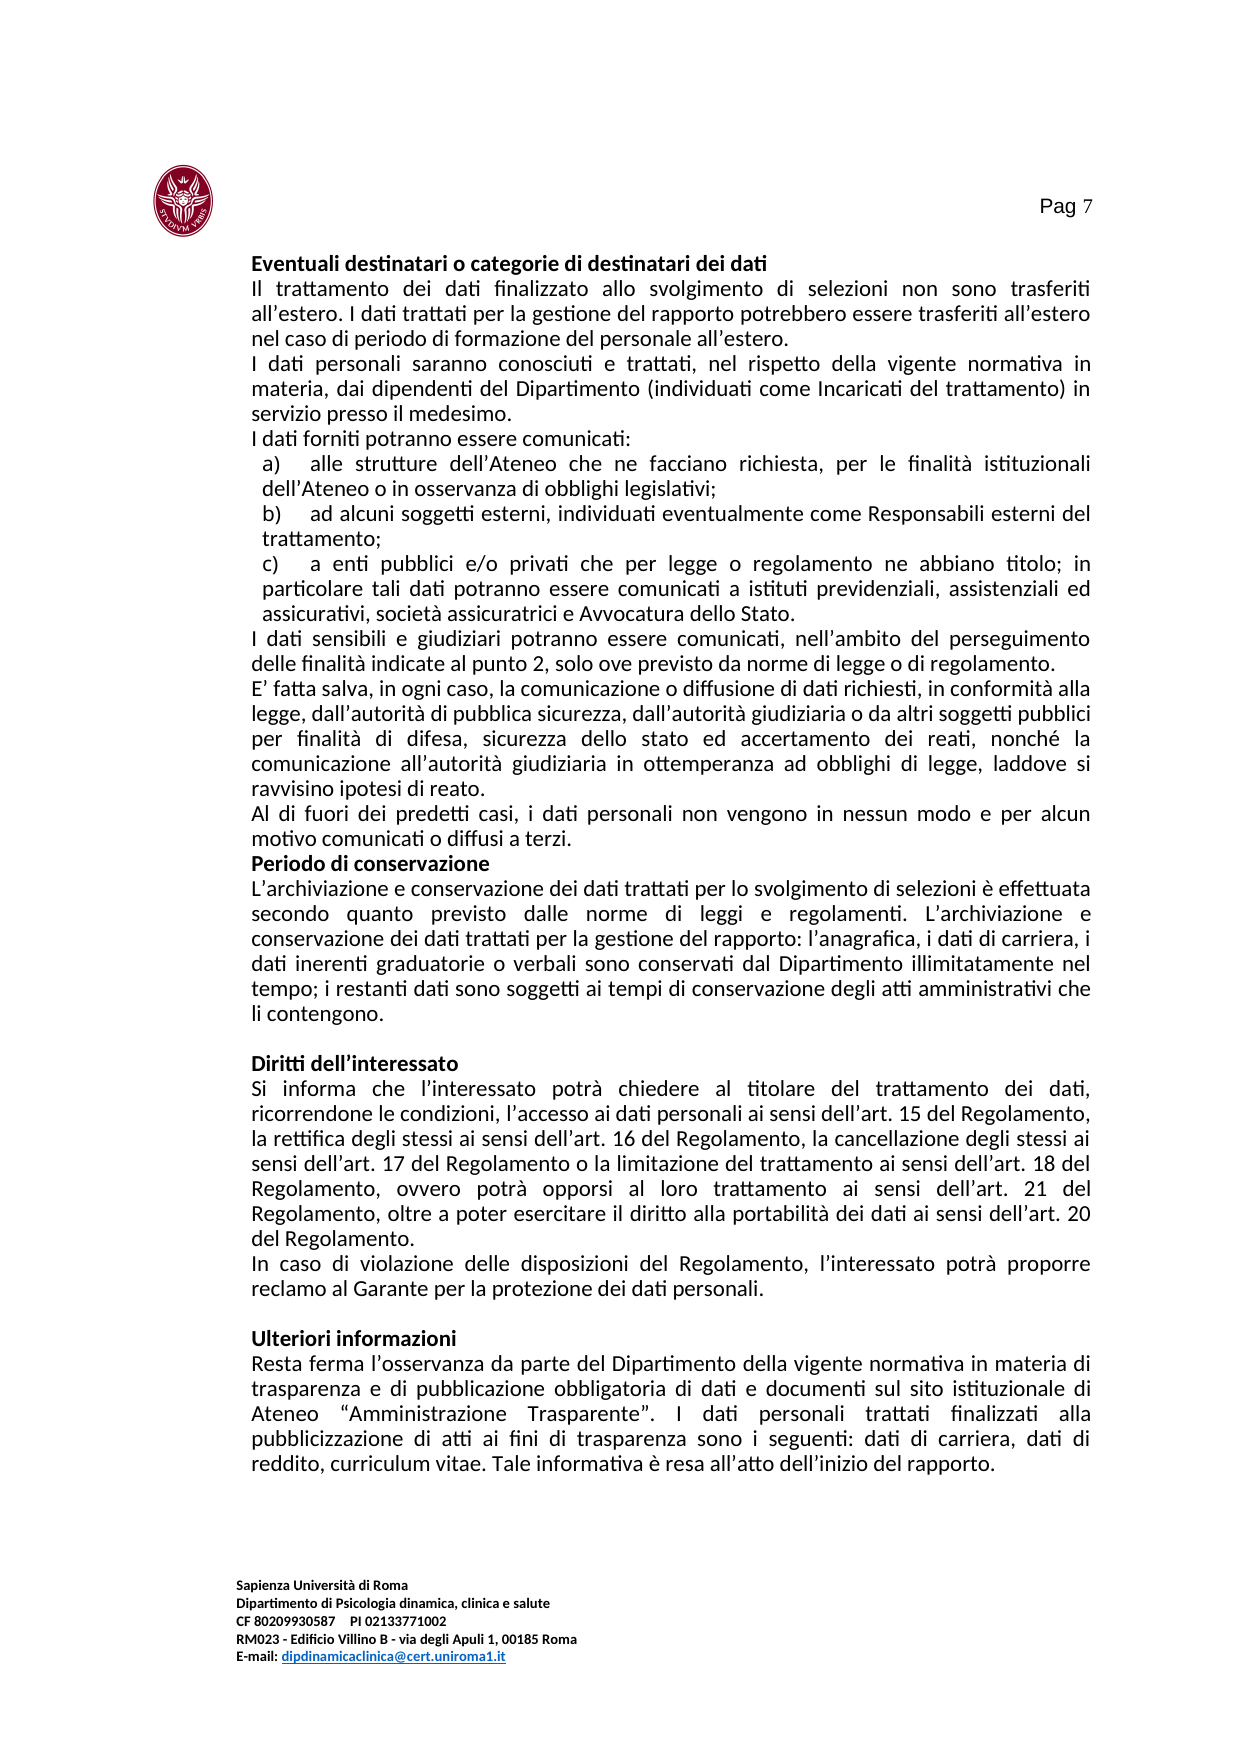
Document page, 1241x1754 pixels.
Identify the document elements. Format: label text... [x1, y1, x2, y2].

text I dati forniti potranno essere comunicati: [251, 426, 1092, 451]
text Eventuali destinatari o categorie di destinatari dei dati [251, 251, 1092, 276]
text Il trattamento dei dati finalizzato allo svolgimento di selezioni non sono trasferiti all’estero. I dati trattati per la gestione del rapporto potrebbero essere trasferiti all’estero nel caso di periodo di formazione del personale all’estero. [251, 276, 1092, 351]
text Si informa che l’interessato potrà chiedere al titolare del trattamento dei dati, ricorrendone le condizioni, l’accesso ai dati personali ai sensi dell’art. 15 del Regolamento, la rettifica degli stessi ai sensi dell’art. 16 del Regolamento, la cancellazione degli stessi ai sensi dell’art. 17 del Regolamento o la limitazione del trattamento ai sensi dell’art. 18 del Regolamento, ovvero potrà opporsi al loro trattamento ai sensi dell’art. 21 del Regolamento, oltre a poter esercitare il diritto alla portabilità dei dati ai sensi dell’art. 20 del Regolamento. [251, 1076, 1092, 1251]
list alle strutture dell’Ateneo che ne facciano richiesta, per le finalità istituzionali dell’Ateneo o in osservanza di obblighi legislativi; [262, 451, 1092, 501]
text E’ fatta salva, in ogni caso, la comunicazione o diffusione di dati richiesti, in conformità alla legge, dall’autorità di pubblica sicurezza, dall’autorità giudiziaria o da altri soggetti pubblici per finalità di difesa, sicurezza dello stato ed accertamento dei reati, nonché la comunicazione all’autorità giudiziaria in ottemperanza ad obblighi di legge, laddove si ravvisino ipotesi di reato. [251, 676, 1092, 801]
text I dati personali saranno conosciuti e trattati, nel rispetto della vigente normativa in materia, dai dipendenti del Dipartimento (individuati come Incaricati del trattamento) in servizio presso il medesimo. [251, 351, 1092, 426]
text Resta ferma l’osservanza da parte del Dipartimento della vigente normativa in materia di trasparenza e di pubblicazione obbligatoria di dati e documenti sul sito istituzionale di Ateneo “Amministrazione Trasparente”. I dati personali trattati finalizzati alla pubblicizzazione di atti ai fini di trasparenza sono i seguenti: dati di carriera, dati di reddito, curriculum vitae. Tale informativa è resa all’atto dell’inizio del rapporto. [251, 1351, 1092, 1476]
list ad alcuni soggetti esterni, individuati eventualmente come Responsabili esterni del trattamento; [262, 501, 1092, 551]
text Ulteriori informazioni [251, 1326, 1092, 1351]
text I dati sensibili e giudiziari potranno essere comunicati, nell’ambito del perseguimento delle finalità indicate al punto 2, solo ove previsto da norme di legge o di regolamento. [251, 626, 1092, 676]
list a enti pubblici e/o privati che per legge o regolamento ne abbiano titolo; in particolare tali dati potranno essere comunicati a istituti previdenziali, assistenziali ed assicurativi, società assicuratrici e Avvocatura dello Stato. [262, 551, 1092, 626]
picture [0, 0, 414, 266]
text Al di fuori dei predetti casi, i dati personali non vengono in nessun modo e per alcun motivo comunicati o diffusi a terzi. [251, 801, 1092, 851]
text Diritti dell’interessato [251, 1051, 1092, 1076]
text Periodo di conservazione [251, 851, 1092, 876]
text L’archiviazione e conservazione dei dati trattati per lo svolgimento di selezioni è effettuata secondo quanto previsto dalle norme di leggi e regolamenti. L’archiviazione e conservazione dei dati trattati per la gestione del rapporto: l’anagrafica, i dati di carriera, i dati inerenti graduatorie o verbali sono conservati dal Dipartimento illimitatamente nel tempo; i restanti dati sono soggetti ai tempi di conservazione degli atti amministrativi che li contengono. [251, 876, 1092, 1026]
text In caso di violazione delle disposizioni del Regolamento, l’interessato potrà proporre reclamo al Garante per la protezione dei dati personali. [251, 1251, 1092, 1301]
